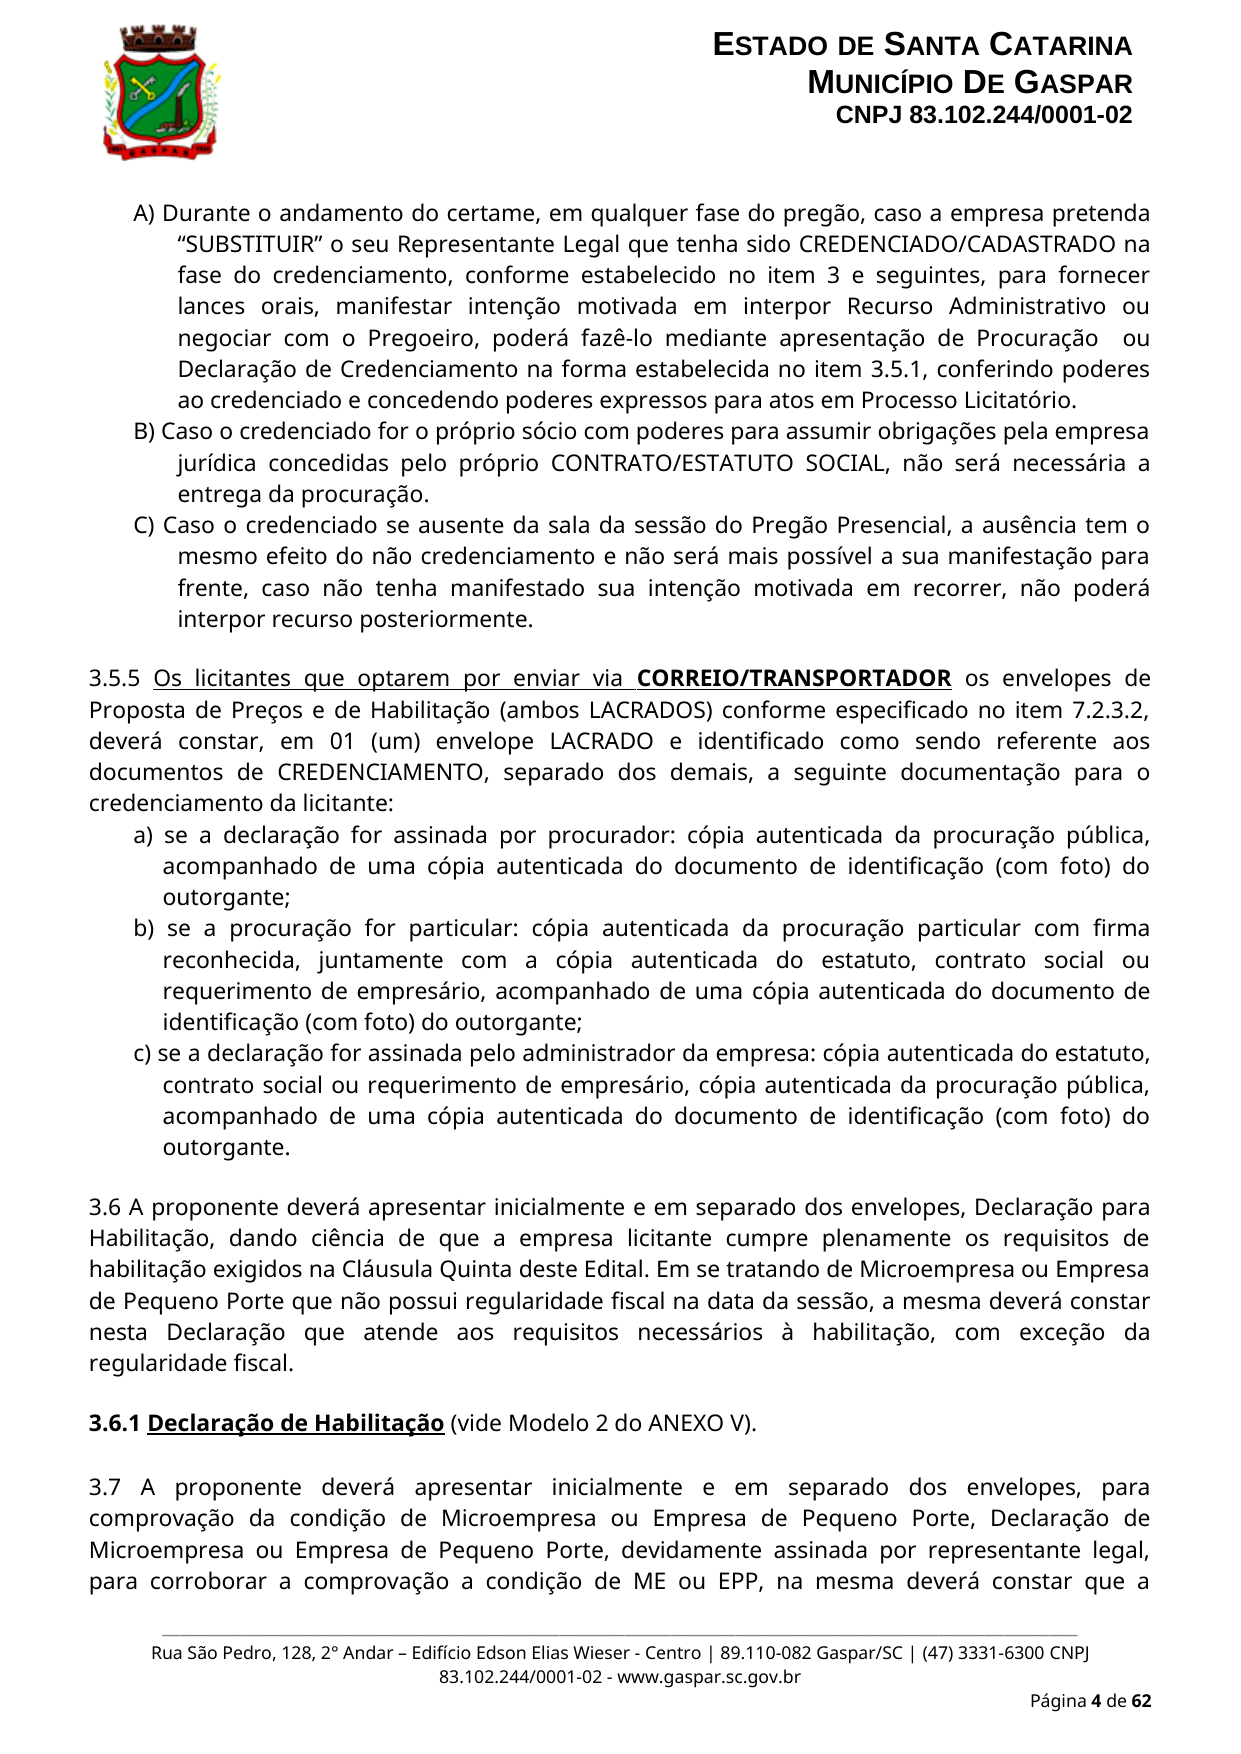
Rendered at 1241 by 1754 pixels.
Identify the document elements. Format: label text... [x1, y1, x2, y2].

text A) Durante o andamento do certame, em qualquer fase do pregão, caso a empresa pretenda “SUBSTITUIR” o seu Representante Legal que tenha sido CREDENCIADO/CADASTRADO na fase do credenciamento, conforme estabelecido no item 3 e seguintes, para fornecer lances orais, manifestar intenção motivada em interpor Recurso Administrativo ou negociar com o Pregoeiro, poderá fazê-lo mediante apresentação de Procuração ou Declaração de Credenciamento na forma estabelecida no item 3.5.1, conferindo poderes ao credenciado e concedendo poderes expressos para atos em Processo Licitatório. [133, 196, 1151, 415]
text c) se a declaração for assinada pelo administrador da empresa: cópia autenticada do estatuto, contrato social ou requerimento de empresário, cópia autenticada da procuração pública, acompanhado de uma cópia autenticada do documento de identificação (com foto) do outorgante. [133, 1037, 1151, 1162]
text 3.6 A proponente deverá apresentar inicialmente e em separado dos envelopes, Declaração para Habilitação, dando ciência de que a empresa licitante cumpre plenamente os requisitos de habilitação exigidos na Cláusula Quinta deste Edital. Em se tratando de Microempresa ou Empresa de Pequeno Porte que não possui regularidade fiscal na data da sessão, a mesma deverá constar nesta Declaração que atende aos requisitos necessários à habilitação, com exceção da regularidade fiscal. [89, 1191, 1151, 1378]
text B) Caso o credenciado for o próprio sócio com poderes para assumir obrigações pela empresa jurídica concedidas pelo próprio CONTRATO/ESTATUTO SOCIAL, não será necessária a entrega da procuração. [133, 415, 1151, 509]
picture [100, 23, 226, 163]
text 3.5.5 Os licitantes que optarem por enviar via CORREIO/TRANSPORTADOR os envelopes de Proposta de Preços e de Habilitação (ambos LACRADOS) conforme especificado no item 7.2.3.2, deverá constar, em 01 (um) envelope LACRADO e identificado como sendo referente aos documentos de CREDENCIAMENTO, separado dos demais, a seguinte documentação para o credenciamento da licitante: [89, 662, 1151, 819]
text C) Caso o credenciado se ausente da sala da sessão do Pregão Presencial, a ausência tem o mesmo efeito do não credenciamento e não será mais possível a sua manifestação para frente, caso não tenha manifestado sua intenção motivada em recorrer, não poderá interpor recurso posteriormente. [133, 509, 1151, 634]
text a) se a declaração for assinada por procurador: cópia autenticada da procuração pública, acompanhado de uma cópia autenticada do documento de identificação (com foto) do outorgante; [133, 819, 1151, 912]
text 3.6.1 Declaração de Habilitação (vide Modelo 2 do ANEXO V). [89, 1407, 1151, 1438]
text b) se a procuração for particular: cópia autenticada da procuração particular com firma reconhecida, juntamente com a cópia autenticada do estatuto, contrato social ou requerimento de empresário, acompanhado de uma cópia autenticada do documento de identificação (com foto) do outorgante; [133, 912, 1151, 1037]
